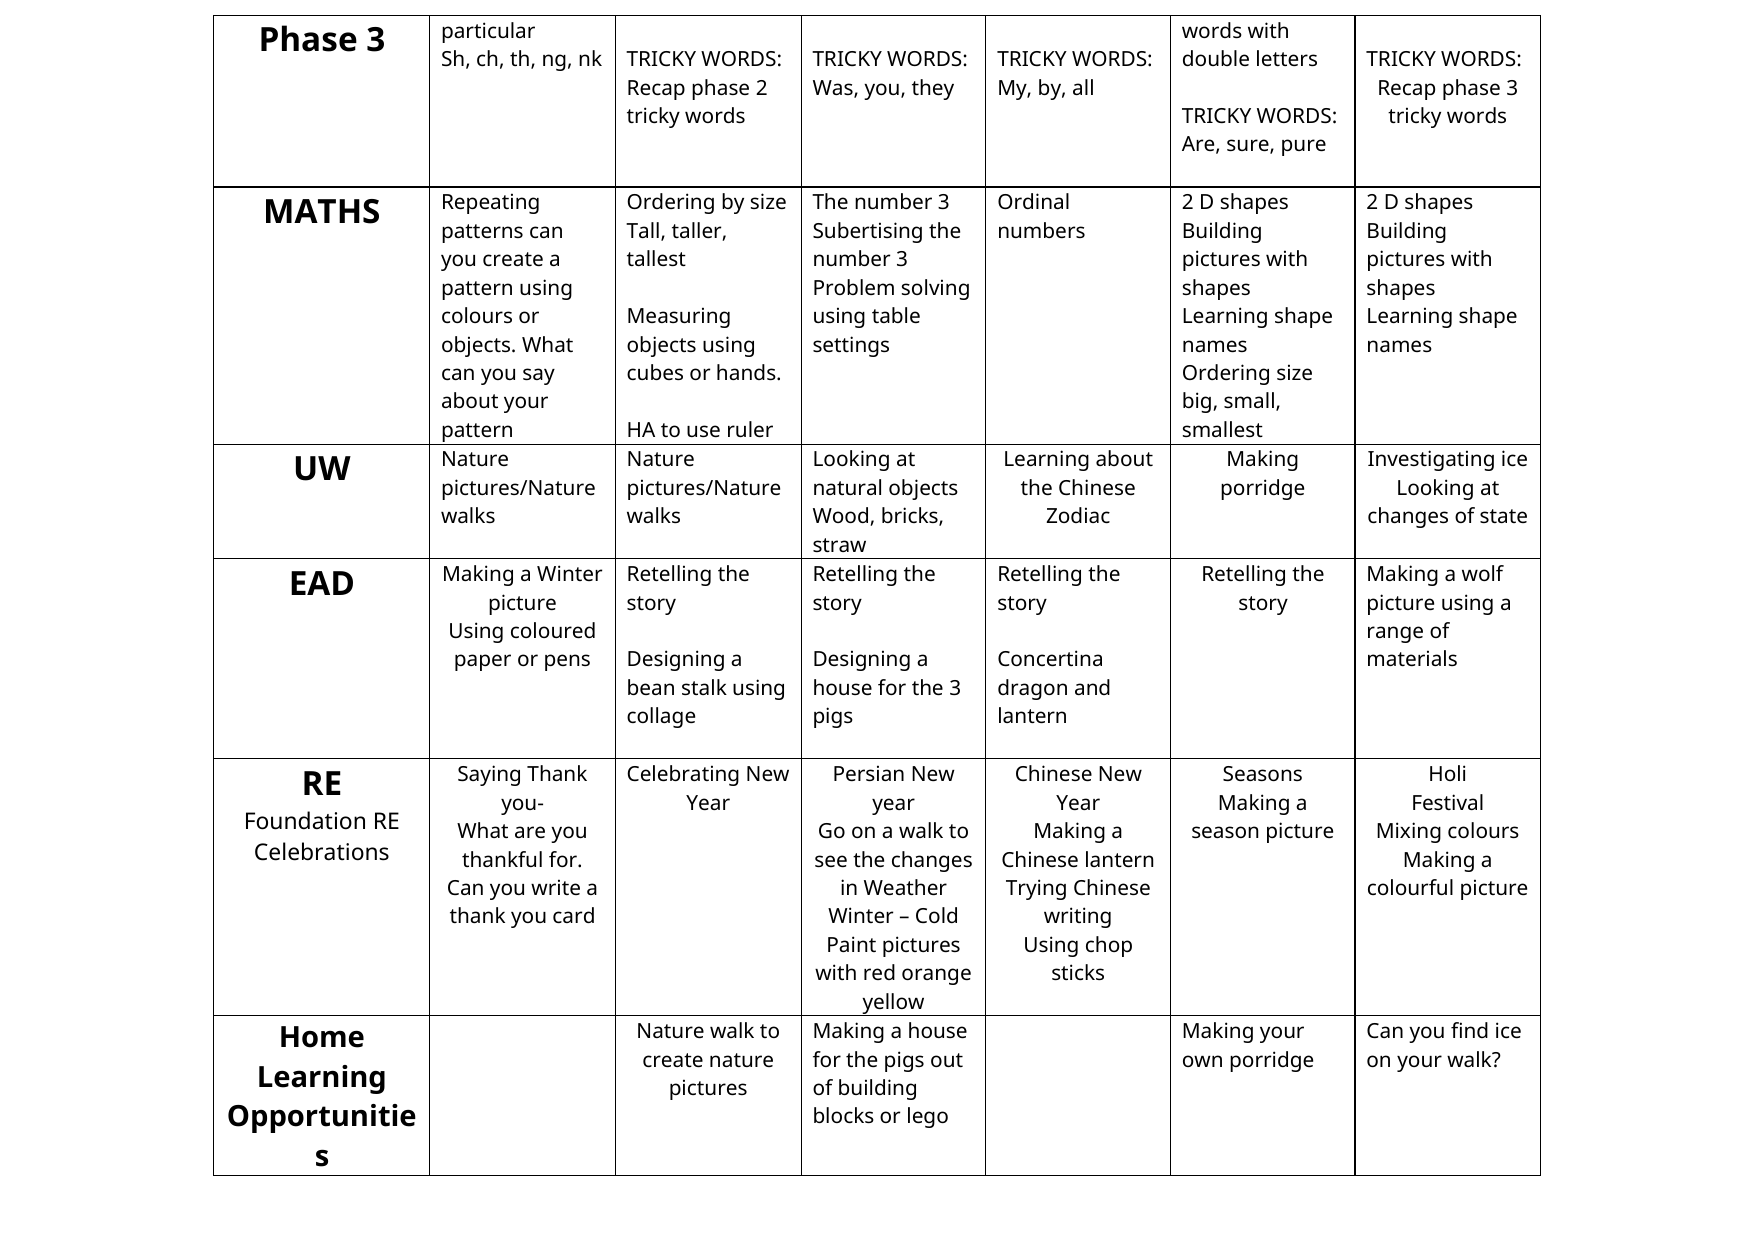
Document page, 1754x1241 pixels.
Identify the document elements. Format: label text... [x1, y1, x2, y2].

table_cell Saying Thank you- What are you thankful for. Can you write a thank you card [430, 759, 615, 1015]
table_cell The number 3 Subertising the number 3 Problem solving using table settings [802, 188, 985, 443]
table_cell Retelling the story Concertina dragon and lantern [986, 559, 1170, 758]
table_cell Retelling the story Designing a bean stalk using collage [616, 559, 801, 758]
table_cell Seasons Making a season picture [1171, 759, 1354, 1015]
table_cell Nature walk to create nature pictures [616, 1016, 801, 1175]
table_cell Making a house for the pigs out of building blocks or lego [802, 1016, 985, 1175]
table_cell Nature pictures/Nature walks [616, 445, 801, 558]
table_cell 2 D shapes Building pictures with shapes Learning shape names Ordering size big, small, smallest [1171, 188, 1354, 443]
table_cell Making your own porridge [1171, 1016, 1354, 1175]
table_cell Looking at natural objects Wood, bricks, straw [802, 445, 985, 558]
table_cell [986, 1016, 1170, 1175]
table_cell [616, 16, 801, 186]
table_cell PHONICS Phase 3 [214, 16, 429, 186]
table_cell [1171, 16, 1354, 186]
table_cell Home Learning Opportunities [214, 1016, 429, 1175]
table_cell MATHS [214, 188, 429, 443]
table_cell 2 D shapes Building pictures with shapes Learning shape names [1356, 188, 1540, 443]
table_cell Can you find ice on your walk? [1356, 1016, 1540, 1175]
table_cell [802, 16, 985, 186]
table_cell Repeating patterns can you create a pattern using colours or objects. What can you say about your pattern [430, 188, 615, 443]
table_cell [430, 16, 615, 186]
table_cell Ordering by size Tall, taller, tallest Measuring objects using cubes or hands. HA to use ruler [616, 188, 801, 443]
table_cell [430, 1016, 615, 1175]
table_cell Celebrating New Year [616, 759, 801, 1015]
table_cell Making porridge [1171, 445, 1354, 558]
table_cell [1356, 16, 1540, 186]
table_cell Ordinal numbers [986, 188, 1170, 443]
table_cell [986, 16, 1170, 186]
table_cell RE Foundation RE Celebrations [214, 759, 429, 1015]
table_cell Nature pictures/Nature walks [430, 445, 615, 558]
table_cell EAD [214, 559, 429, 758]
table_cell Making a Winter picture Using coloured paper or pens [430, 559, 615, 758]
table_cell Persian New year Go on a walk to see the changes in Weather Winter – Cold Paint pictures with red orange yellow [802, 759, 985, 1015]
table_cell UW [214, 445, 429, 558]
table_cell Retelling the story [1171, 559, 1354, 758]
table_cell Investigating ice Looking at changes of state [1356, 445, 1540, 558]
table_cell Chinese New Year Making a Chinese lantern Trying Chinese writing Using chop sticks [986, 759, 1170, 1015]
table_cell Learning about the Chinese Zodiac [986, 445, 1170, 558]
table_cell Making a wolf picture using a range of materials [1356, 559, 1540, 758]
table_cell Holi Festival Mixing colours Making a colourful picture [1356, 759, 1540, 1015]
table_cell Retelling the story Designing a house for the 3 pigs [802, 559, 985, 758]
